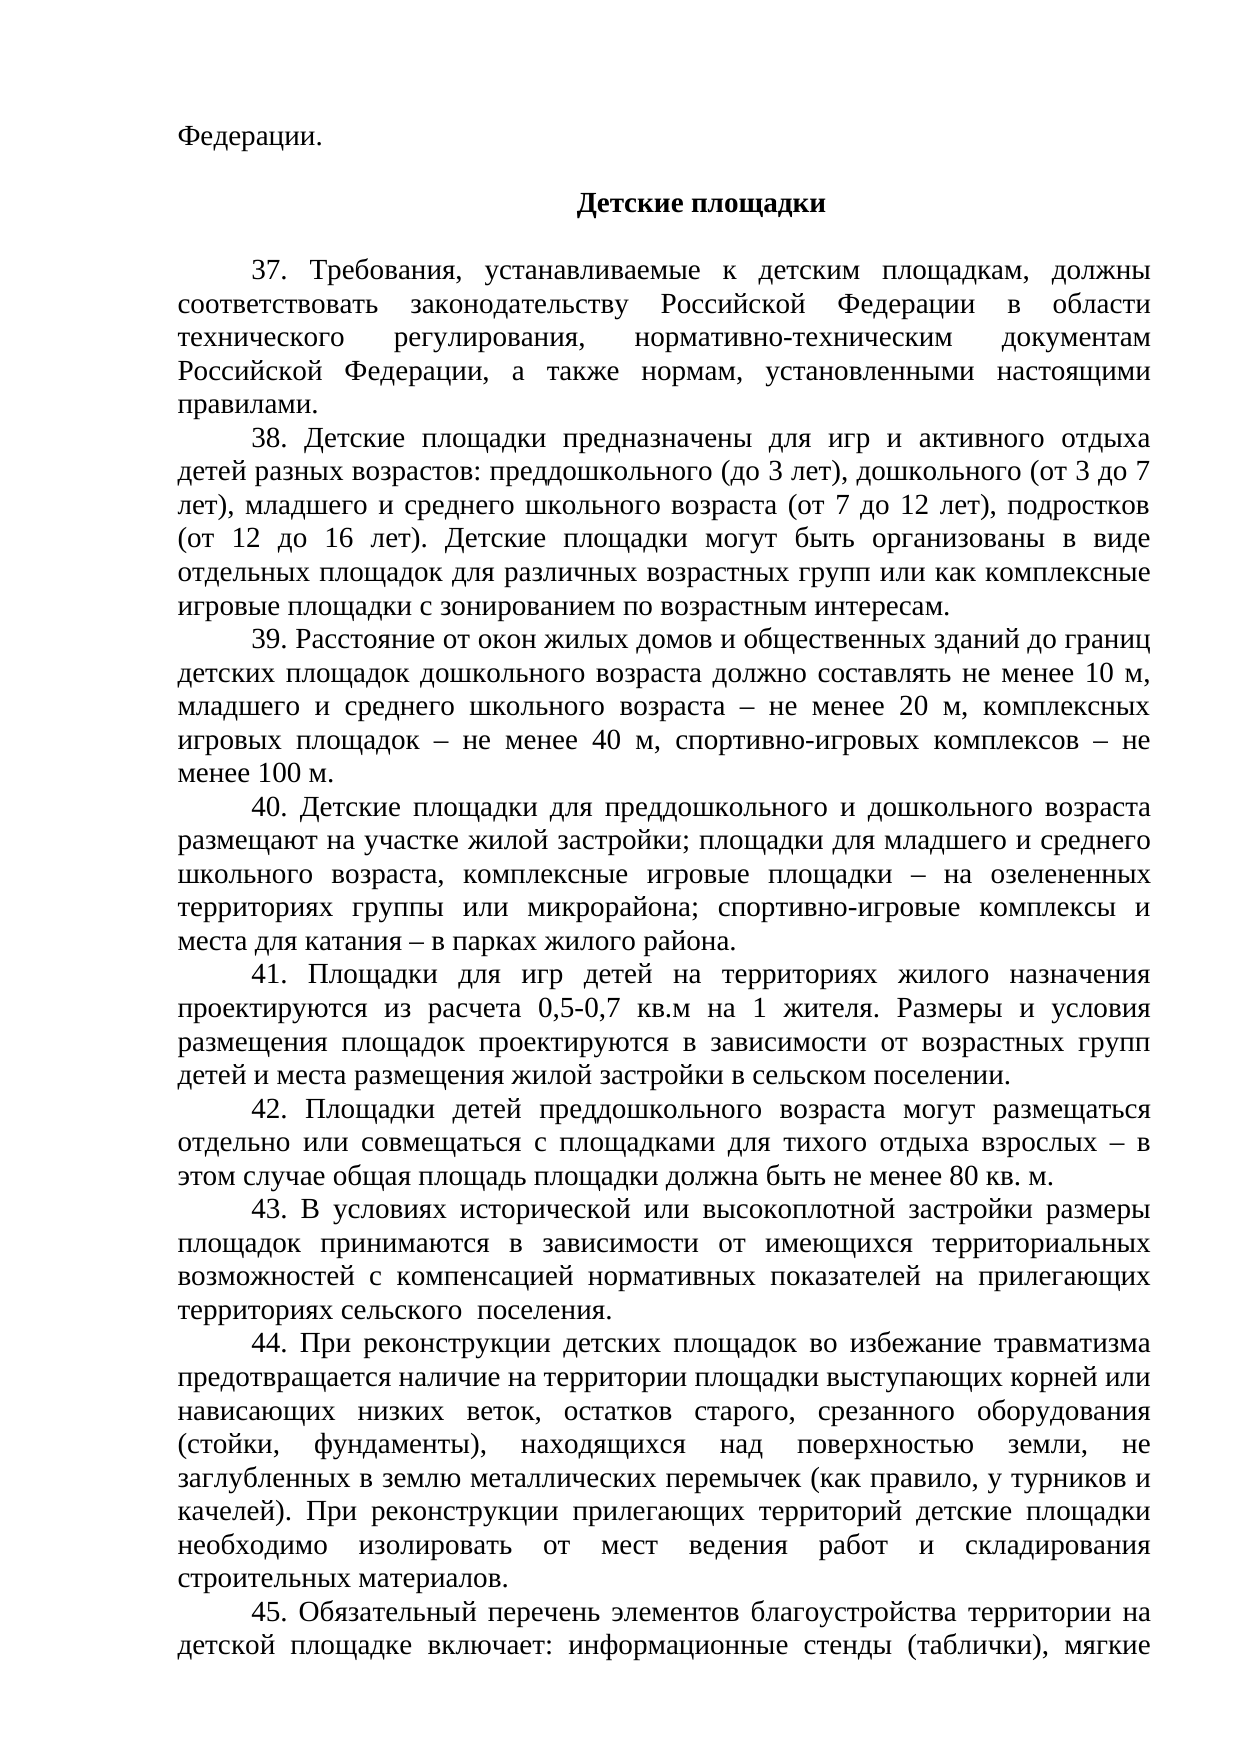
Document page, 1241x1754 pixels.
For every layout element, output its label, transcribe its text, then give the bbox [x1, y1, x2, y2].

text 38. Детские площадки предназначены для игр и активного отдыха детей разных возрастов: преддошкольного (до 3 лет), дошкольного (от 3 до 7 лет), младшего и среднего школьного возраста (от 7 до 12 лет), подростков (от 12 до 16 лет). Детские площадки могут быть организованы в виде отдельных площадок для различных возрастных групп или как комплексные игровые площадки с зонированием по возрастным интересам. [177, 420, 1152, 621]
text 44. При реконструкции детских площадок во избежание травматизма предотвращается наличие на территории площадки выступающих корней или нависающих низких веток, остатков старого, срезанного оборудования (стойки, фундаменты), находящихся над поверхностью земли, не заглубленных в землю металлических перемычек (как правило, у турников и качелей). При реконструкции прилегающих территорий детские площадки необходимо изолировать от мест ведения работ и складирования строительных материалов. [177, 1326, 1152, 1594]
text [177, 1594, 1152, 1661]
list Детские площадки [177, 185, 1152, 219]
text 37. Требования, устанавливаемые к детским площадкам, должны соответствовать законодательству Российской Федерации в области технического регулирования, нормативно-техническим документам Российской Федерации, а также нормам, установленными настоящими правилами. [177, 252, 1152, 420]
text 41. Площадки для игр детей на территориях жилого назначения проектируются из расчета 0,5-0,7 кв.м на 1 жителя. Размеры и условия размещения площадок проектируются в зависимости от возрастных групп детей и места размещения жилой застройки в сельском поселении. [177, 957, 1152, 1091]
text 40. Детские площадки для преддошкольного и дошкольного возраста размещают на участке жилой застройки; площадки для младшего и среднего школьного возраста, комплексные игровые площадки – на озелененных территориях группы или микрорайона; спортивно-игровые комплексы и места для катания – в парках жилого района. [177, 789, 1152, 957]
text 43. В условиях исторической или высокоплотной застройки размеры площадок принимаются в зависимости от имеющихся территориальных возможностей с компенсацией нормативных показателей на прилегающих территориях сельского поселения. [177, 1191, 1152, 1326]
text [177, 118, 1152, 152]
text 42. Площадки детей преддошкольного возраста могут размещаться отдельно или совмещаться с площадками для тихого отдыха взрослых – в этом случае общая площадь площадки должна быть не менее 80 кв. м. [177, 1091, 1152, 1191]
text 39. Расстояние от окон жилых домов и общественных зданий до границ детских площадок дошкольного возраста должно составлять не менее 10 м, младшего и среднего школьного возраста – не менее 20 м, комплексных игровых площадок – не менее 40 м, спортивно-игровых комплексов – не менее 100 м. [177, 621, 1152, 789]
